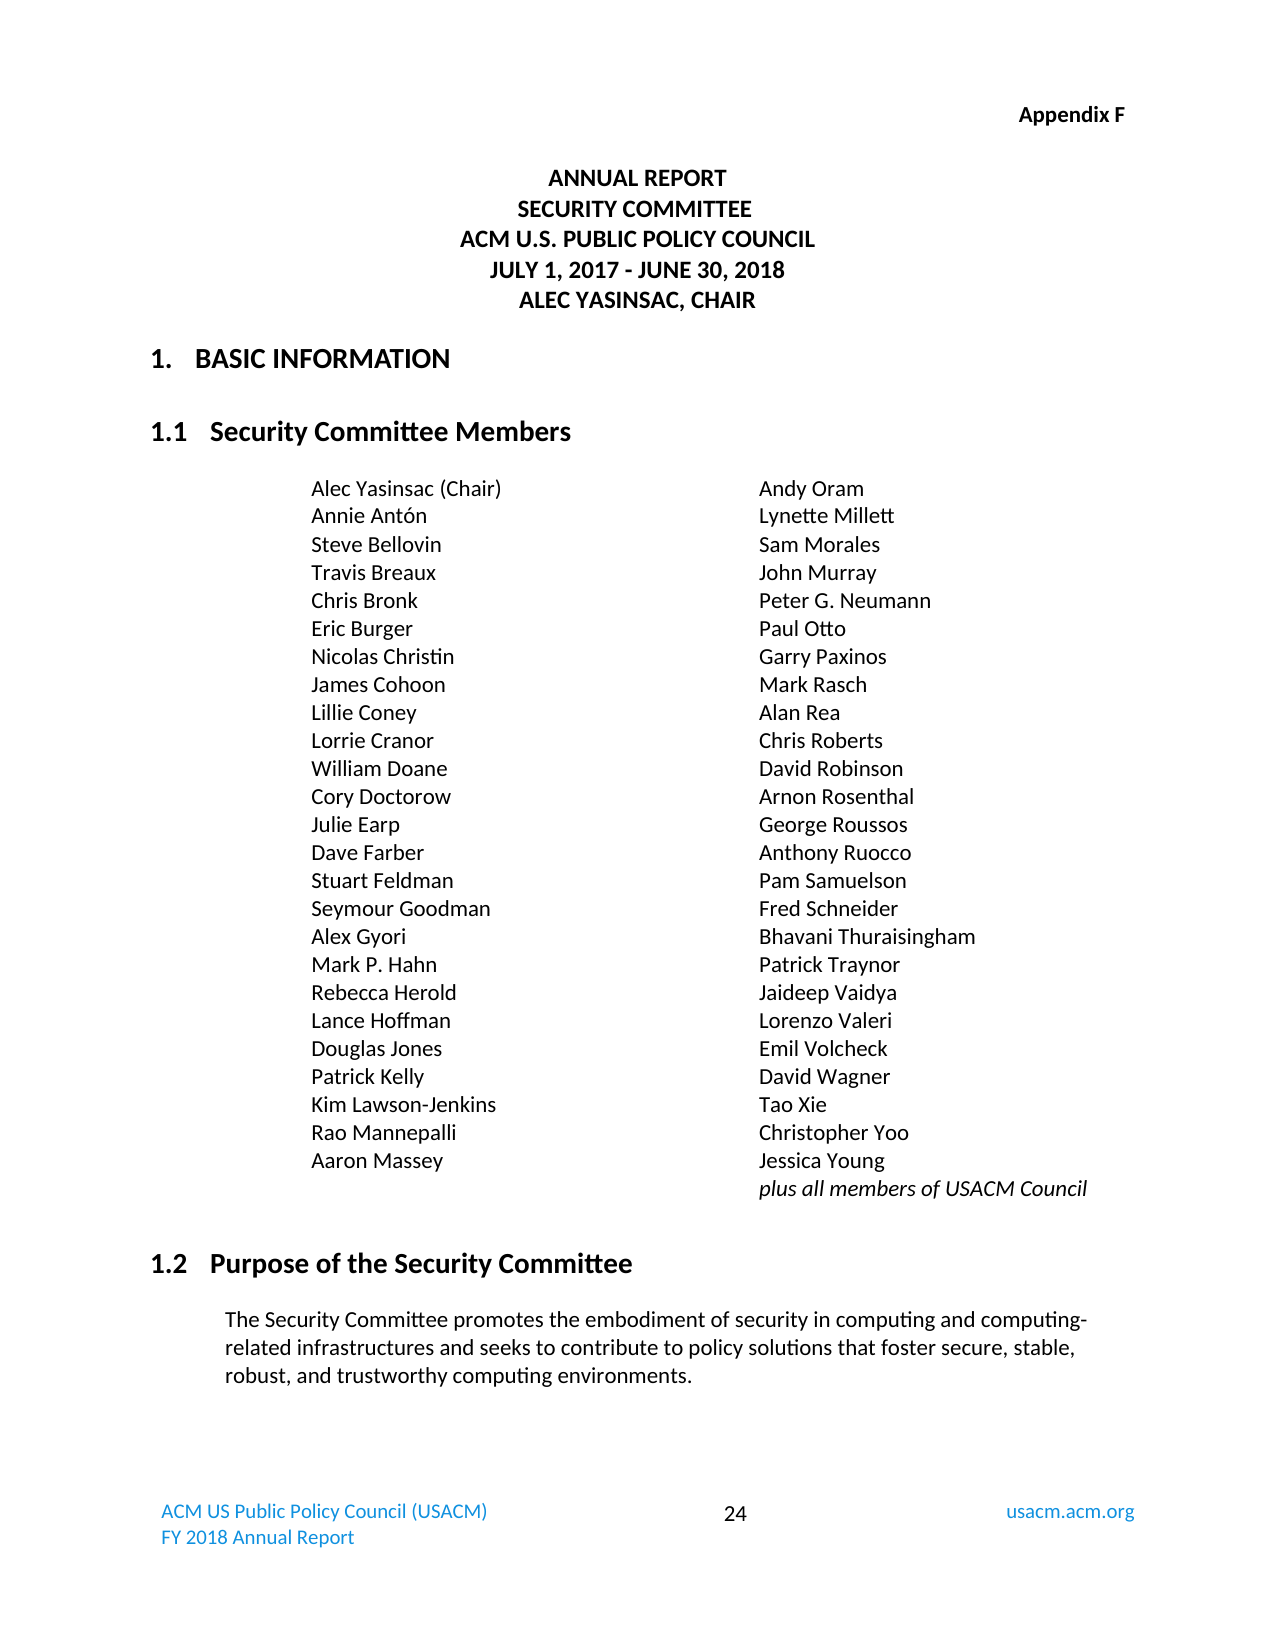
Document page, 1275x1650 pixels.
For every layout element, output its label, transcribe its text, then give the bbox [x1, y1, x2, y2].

text ANNUAL REPORT [150, 162, 1125, 193]
text ALEC YASINSAC, CHAIR [150, 284, 1125, 315]
text SECURITY COMMITTEE ACM U.S. PUBLIC POLICY COUNCIL [150, 193, 1125, 254]
subtitle BASIC INFORMATION [150, 340, 1125, 376]
text JULY 1, 2017 - JUNE 30, 2018 [150, 254, 1125, 284]
table_header Andy Oram Lynette Millett Sam Morales John Murray Peter G. Neumann Paul Otto Garry Paxinos Mark Rasch Alan Rea Chris Roberts David Robinson Arnon Rosenthal George Roussos Anthony Ruocco Pam Samuelson Fred Schneider Bhavani Thuraisingham Patrick Traynor Jaideep Vaidya Lorenzo Valeri Emil Volcheck David Wagner Tao Xie Christopher Yoo Jessica Young plus all members of USACM Council [673, 474, 1125, 1202]
text The Security Committee promotes the embodiment of security in computing and computing-related infrastructures and seeks to contribute to policy solutions that foster secure, stable, robust, and trustworthy computing environments. [225, 1305, 1125, 1389]
subtitle Security Committee Members [150, 413, 1125, 449]
subtitle Purpose of the Security Committee [150, 1245, 1125, 1280]
subtitle Appendix F [150, 100, 1125, 128]
table_header Alec Yasinsac (Chair) Annie Antón Steve Bellovin Travis Breaux Chris Bronk Eric Burger Nicolas Christin James Cohoon Lillie Coney Lorrie Cranor William Doane Cory Doctorow Julie Earp Dave Farber Stuart Feldman Seymour Goodman Alex Gyori Mark P. Hahn Rebecca Herold Lance Hoffman Douglas Jones Patrick Kelly Kim Lawson-Jenkins Rao Mannepalli Aaron Massey [225, 474, 673, 1202]
